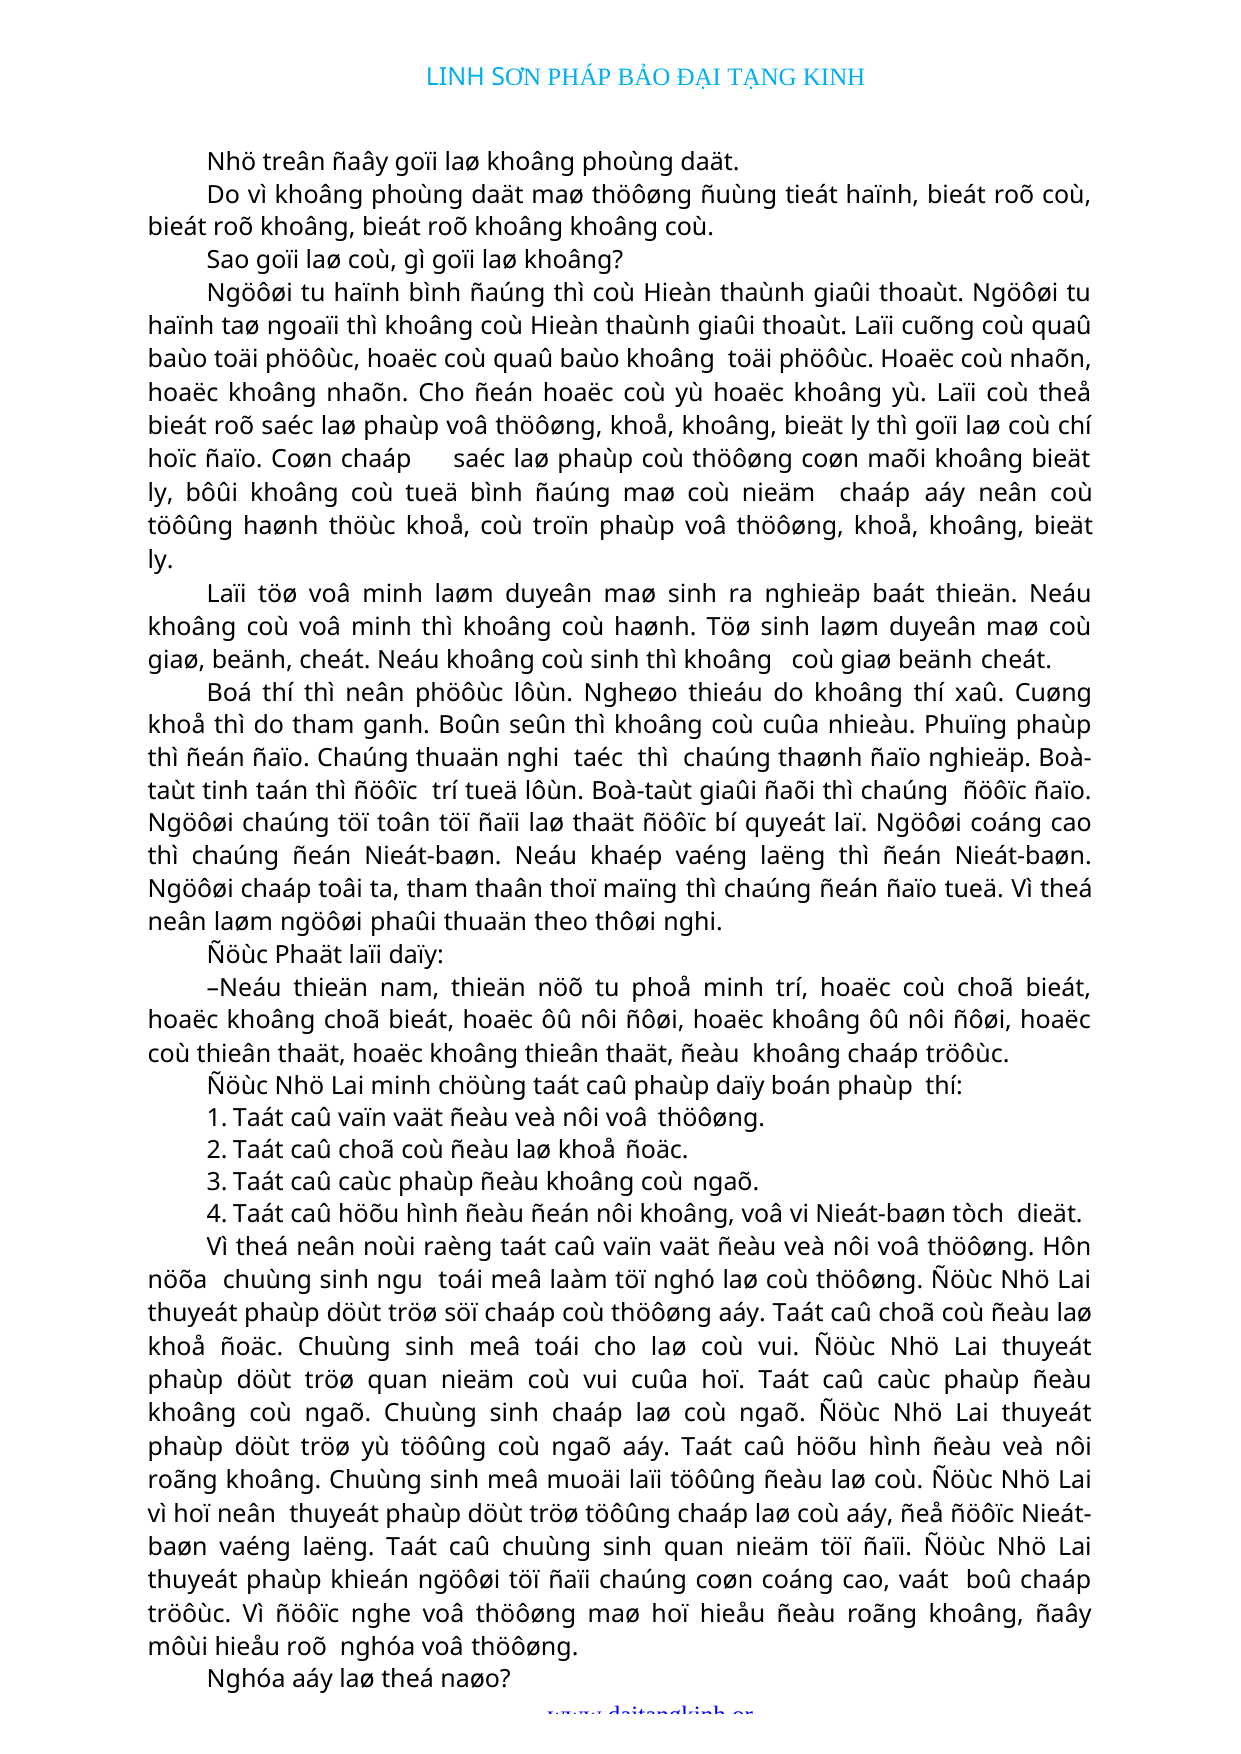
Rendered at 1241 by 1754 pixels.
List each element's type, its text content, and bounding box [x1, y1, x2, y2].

text Nghóa aáy laø theá naøo? [206, 1663, 1105, 1693]
text Sao goïi laø coù, gì goïi laø khoâng? [206, 243, 1105, 274]
text Vì theá neân noùi raèng taát caû vaïn vaät ñeàu veà nôi voâ thöôøng. Hôn nöõa chuùng sinh ngu toái meâ laàm töï nghó laø coù thöôøng. Ñöùc Nhö Lai thuyeát phaùp döùt tröø söï chaáp coù thöôøng aáy. Taát caû choã coù ñeàu laø khoå ñoäc. Chuùng sinh meâ toái cho laø coù vui. Ñöùc Nhö Lai thuyeát phaùp döùt tröø quan nieäm coù vui cuûa hoï. Taát caû caùc phaùp ñeàu khoâng coù ngaõ. Chuùng sinh chaáp laø coù ngaõ. Ñöùc Nhö Lai thuyeát phaùp döùt tröø yù töôûng coù ngaõ aáy. Taát caû höõu hình ñeàu veà nôi roãng khoâng. Chuùng sinh meâ muoäi laïi töôûng ñeàu laø coù. Ñöùc Nhö Lai vì hoï neân thuyeát phaùp döùt tröø töôûng chaáp laø coù aáy, ñeå ñöôïc Nieát-baøn vaéng laëng. Taát caû chuùng sinh quan nieäm töï ñaïi. Ñöùc Nhö Lai thuyeát phaùp khieán ngöôøi töï ñaïi chaúng coøn coáng cao, vaát boû chaáp tröôùc. Vì ñöôïc nghe voâ thöôøng maø hoï hieåu ñeàu roãng khoâng, ñaây môùi hieåu roõ nghóa voâ thöôøng. [147, 1228, 1093, 1663]
list Taát caû caùc phaùp ñeàu khoâng coù ngaõ. [206, 1165, 1105, 1197]
list Taát caû höõu hình ñeàu ñeán nôi khoâng, voâ vi Nieát-baøn tòch dieät. [206, 1197, 1105, 1228]
text Ñöùc Nhö Lai minh chöùng taát caû phaùp daïy boán phaùp thí: [206, 1070, 1105, 1101]
text –Neáu thieän nam, thieän nöõ tu phoå minh trí, hoaëc coù choã bieát, hoaëc khoâng choã bieát, hoaëc ôû nôi ñôøi, hoaëc khoâng ôû nôi ñôøi, hoaëc coù thieân thaät, hoaëc khoâng thieân thaät, ñeàu khoâng chaáp tröôùc. [147, 969, 1093, 1070]
text Do vì khoâng phoùng daät maø thöôøng ñuùng tieát haïnh, bieát roõ coù, bieát roõ khoâng, bieát roõ khoâng khoâng coù. [147, 177, 1093, 243]
list Taát caû choã coù ñeàu laø khoå ñoäc. [206, 1133, 1105, 1165]
text Laïi töø voâ minh laøm duyeân maø sinh ra nghieäp baát thieän. Neáu khoâng coù voâ minh thì khoâng coù haønh. Töø sinh laøm duyeân maø coù giaø, beänh, cheát. Neáu khoâng coù sinh thì khoâng coù giaø beänh cheát. [147, 576, 1093, 676]
text Ngöôøi tu haïnh bình ñaúng thì coù Hieàn thaùnh giaûi thoaùt. Ngöôøi tu haïnh taø ngoaïi thì khoâng coù Hieàn thaùnh giaûi thoaùt. Laïi cuõng coù quaû baùo toäi phöôùc, hoaëc coù quaû baùo khoâng toäi phöôùc. Hoaëc coù nhaõn, hoaëc khoâng nhaõn. Cho ñeán hoaëc coù yù hoaëc khoâng yù. Laïi coù theå bieát roõ saéc laø phaùp voâ thöôøng, khoå, khoâng, bieät ly thì goïi laø coù chí hoïc ñaïo. Coøn chaáp saéc laø phaùp coù thöôøng coøn maõi khoâng bieät ly, bôûi khoâng coù tueä bình ñaúng maø coù nieäm chaáp aáy neân coù töôûng haønh thöùc khoå, coù troïn phaùp voâ thöôøng, khoå, khoâng, bieät ly. [147, 275, 1093, 576]
list Taát caû vaïn vaät ñeàu veà nôi voâ thöôøng. [206, 1101, 1105, 1133]
text Boá thí thì neân phöôùc lôùn. Ngheøo thieáu do khoâng thí xaû. Cuøng khoå thì do tham ganh. Boûn seûn thì khoâng coù cuûa nhieàu. Phuïng phaùp thì ñeán ñaïo. Chaúng thuaän nghi taéc thì chaúng thaønh ñaïo nghieäp. Boà-taùt tinh taán thì ñöôïc trí tueä lôùn. Boà-taùt giaûi ñaõi thì chaúng ñöôïc ñaïo. Ngöôøi chaúng töï toân töï ñaïi laø thaät ñöôïc bí quyeát laï. Ngöôøi coáng cao thì chaúng ñeán Nieát-baøn. Neáu khaép vaéng laëng thì ñeán Nieát-baøn. Ngöôøi chaáp toâi ta, tham thaân thoï maïng thì chaúng ñeán ñaïo tueä. Vì theá neân laøm ngöôøi phaûi thuaän theo thôøi nghi. [147, 676, 1093, 937]
text Nhö treân ñaây goïi laø khoâng phoùng daät. [206, 145, 1105, 177]
text Ñöùc Phaät laïi daïy: [206, 937, 1105, 969]
